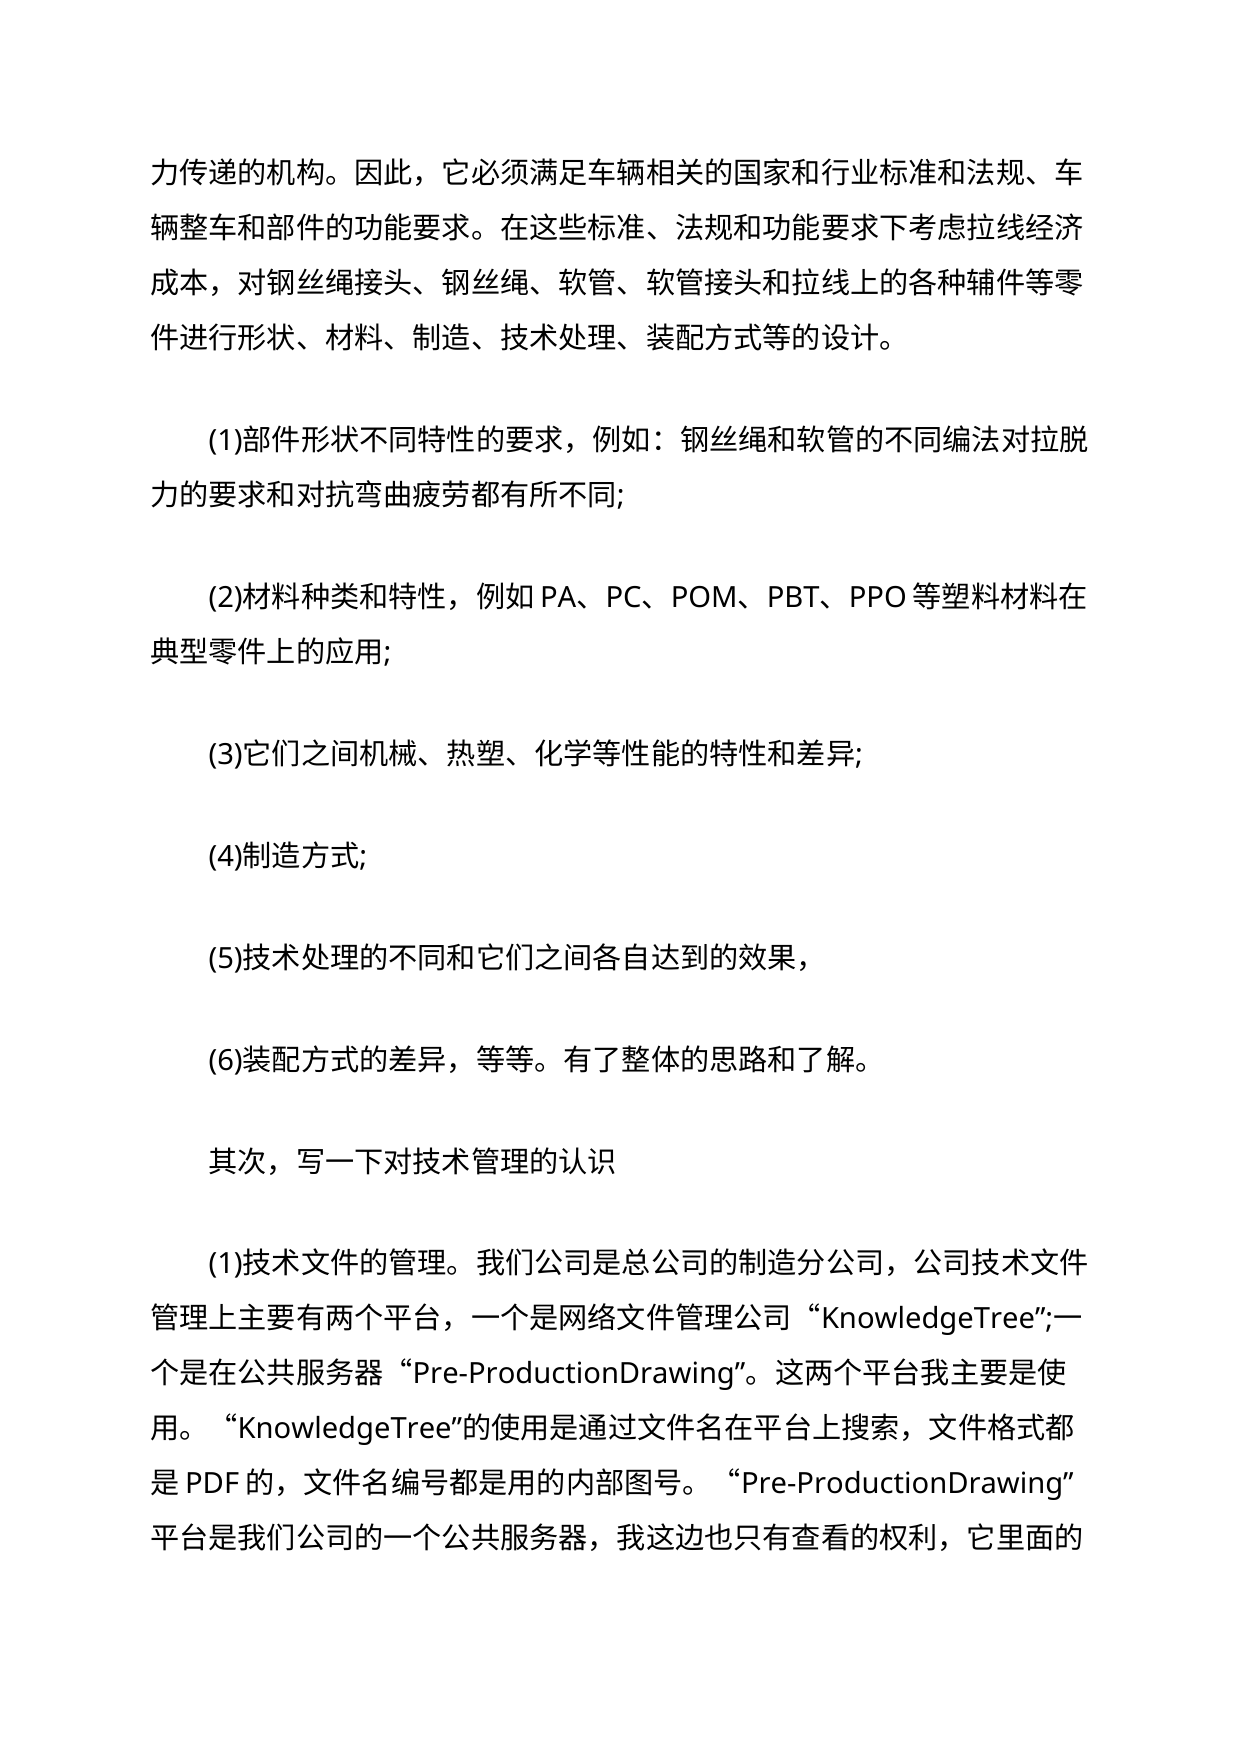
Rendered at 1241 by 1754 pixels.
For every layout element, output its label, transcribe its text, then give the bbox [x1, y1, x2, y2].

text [150, 150, 1090, 357]
text 其次，写一下对技术管理的认识 [150, 1138, 1090, 1181]
text (5)技术处理的不同和它们之间各自达到的效果， [150, 934, 1090, 977]
text (1)部件形状不同特性的要求，例如：钢丝绳和软管的不同编法对拉脱力的要求和对抗弯曲疲劳都有所不同; [150, 416, 1090, 514]
text (3)它们之间机械、热塑、化学等性能的特性和差异; [150, 730, 1090, 773]
text (6)装配方式的差异，等等。有了整体的思路和了解。 [150, 1036, 1090, 1079]
text (2)材料种类和特性，例如PA、PC、POM、PBT、PPO等塑料材料在典型零件上的应用; [150, 573, 1090, 671]
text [150, 1240, 1090, 1557]
text (4)制造方式; [150, 832, 1090, 875]
